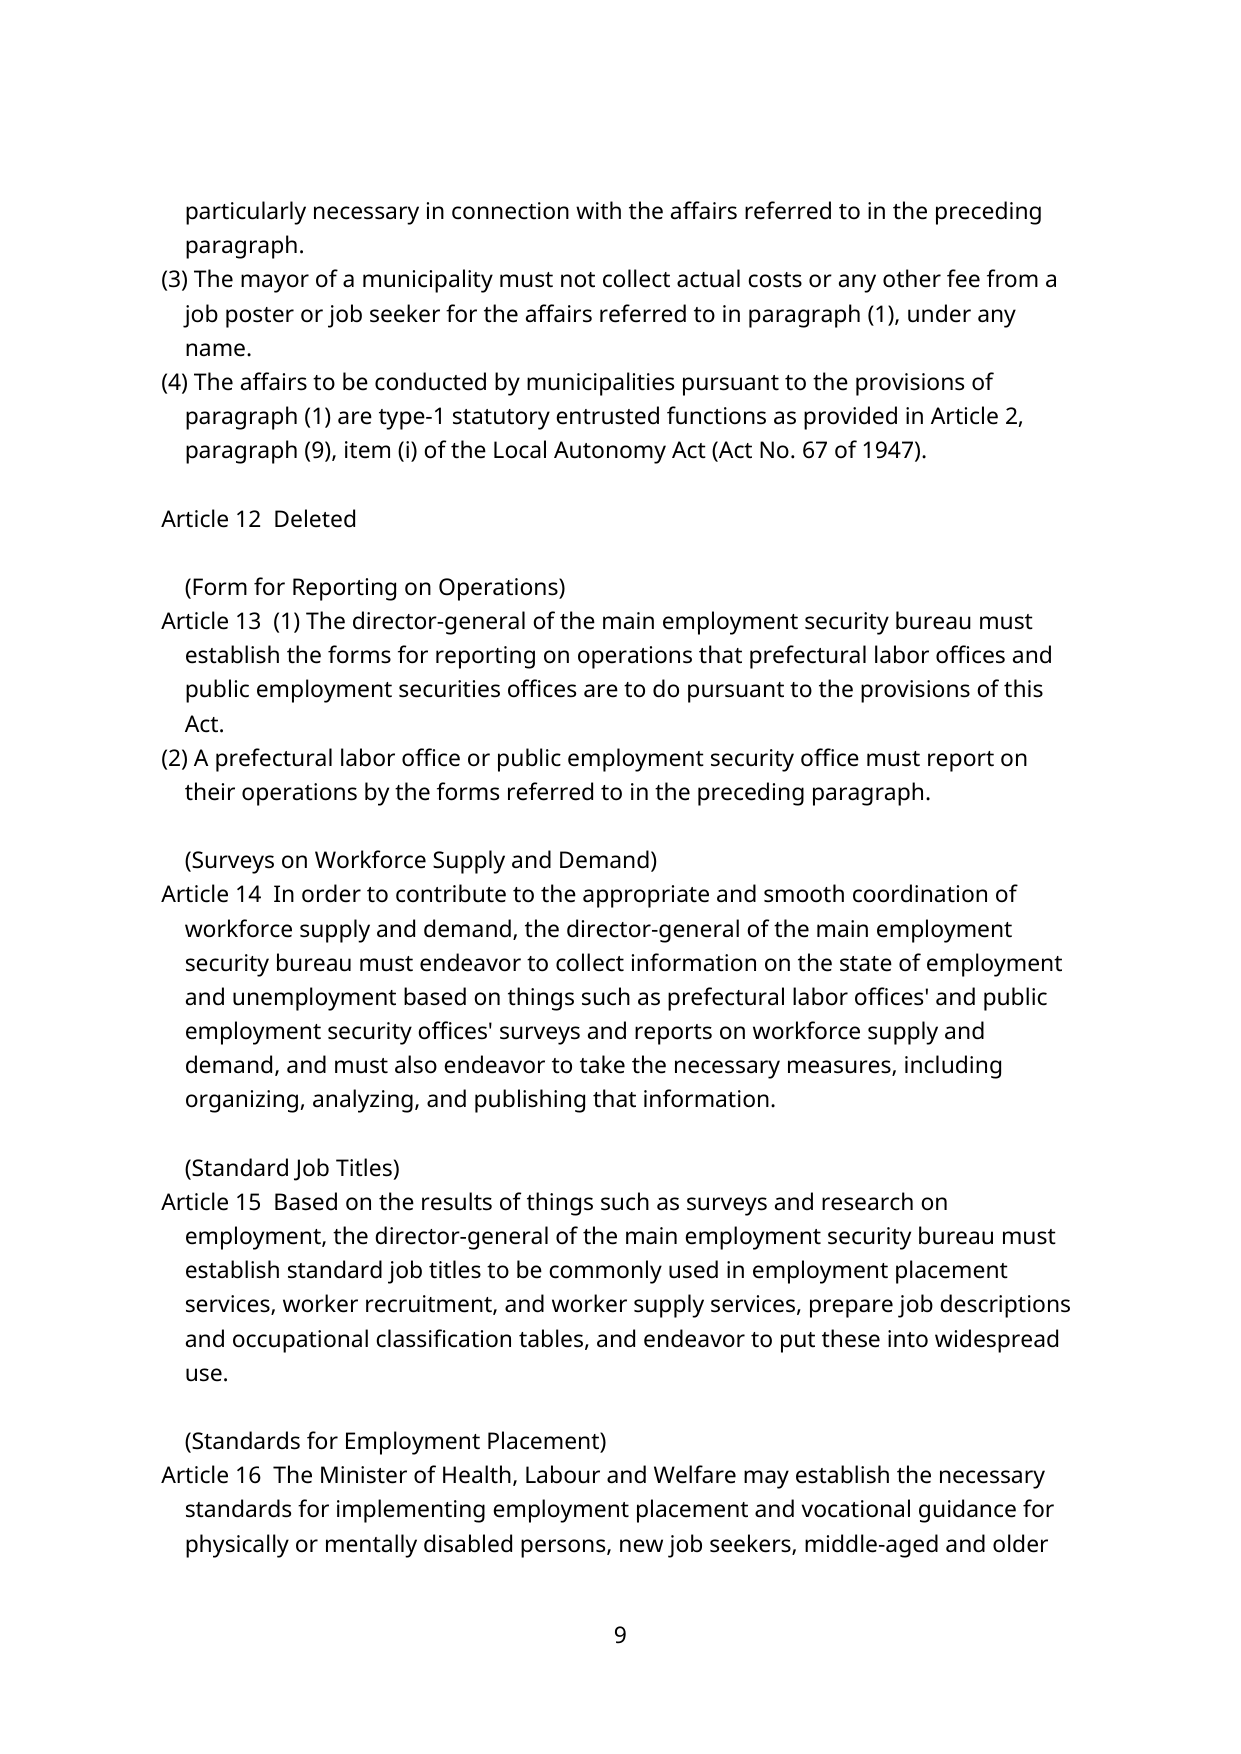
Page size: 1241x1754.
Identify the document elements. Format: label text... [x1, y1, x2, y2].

text Article 13 (1) The director-general of the main employment security bureau must establish the forms for reporting on operations that prefectural labor offices and public employment securities offices are to do pursuant to the provisions of this Act. [161, 604, 1079, 740]
text (Form for Reporting on Operations) [184, 569, 1079, 604]
text Article 15 Based on the results of things such as surveys and research on employment, the director-general of the main employment security bureau must establish standard job titles to be commonly used in employment placement services, worker recruitment, and worker supply services, prepare job descriptions and occupational classification tables, and endeavor to put these into widespread use. [161, 1184, 1079, 1389]
text (Standard Job Titles) [184, 1150, 1079, 1184]
text (2) A prefectural labor office or public employment security office must report on their operations by the forms referred to in the preceding paragraph. [161, 740, 1079, 809]
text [161, 194, 1079, 262]
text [161, 1458, 1079, 1560]
text (Surveys on Workforce Supply and Demand) [184, 843, 1079, 877]
text (Standards for Employment Placement) [184, 1424, 1079, 1458]
text Article 12 Deleted [161, 501, 1079, 535]
text (3) The mayor of a municipality must not collect actual costs or any other fee from a job poster or job seeker for the affairs referred to in paragraph (1), under any name. [161, 262, 1079, 364]
text (4) The affairs to be conducted by municipalities pursuant to the provisions of paragraph (1) are type-1 statutory entrusted functions as provided in Article 2, paragraph (9), item (i) of the Local Autonomy Act (Act No. 67 of 1947). [161, 364, 1079, 467]
text Article 14 In order to contribute to the appropriate and smooth coordination of workforce supply and demand, the director-general of the main employment security bureau must endeavor to collect information on the state of employment and unemployment based on things such as prefectural labor offices' and public employment security offices' surveys and reports on workforce supply and demand, and must also endeavor to take the necessary measures, including organizing, analyzing, and publishing that information. [161, 877, 1079, 1116]
